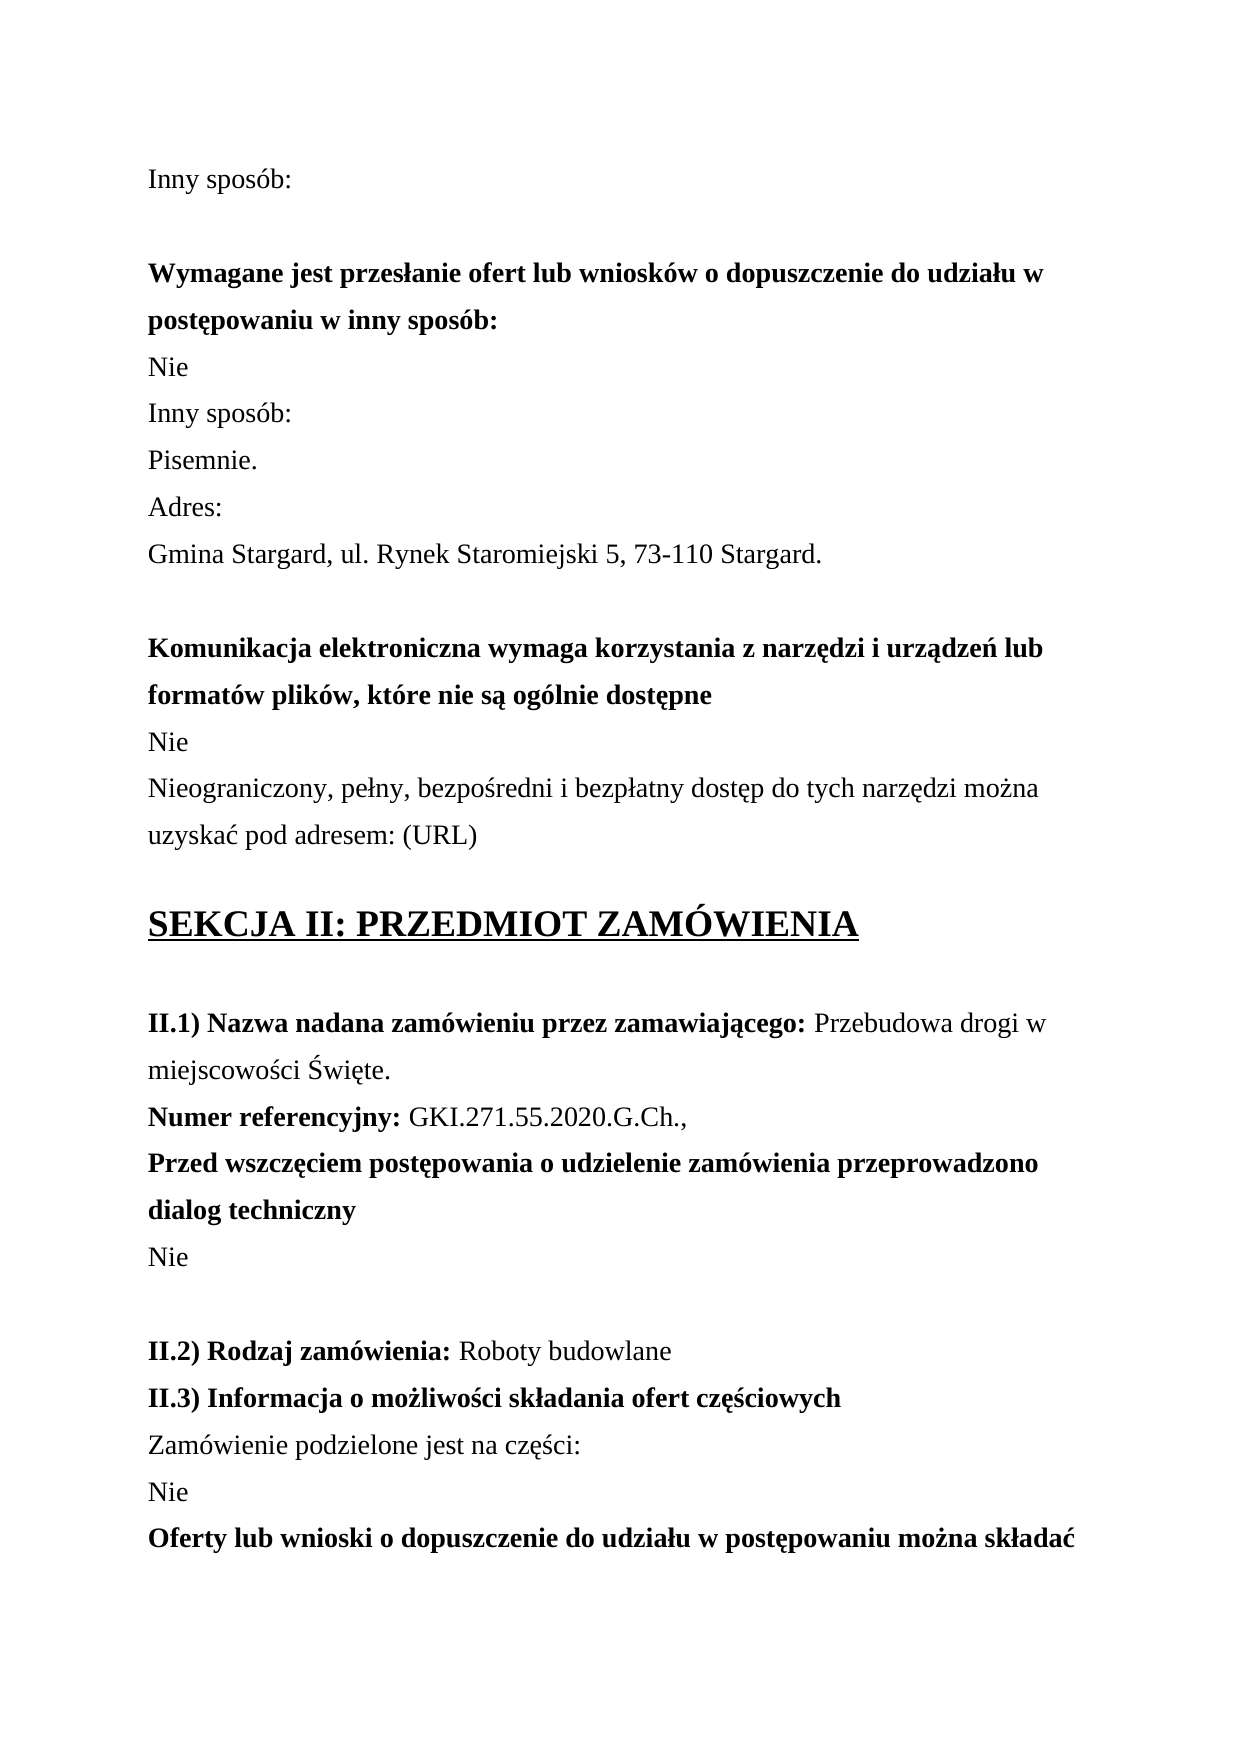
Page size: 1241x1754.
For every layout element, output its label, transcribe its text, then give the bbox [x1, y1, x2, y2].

text II.2) Rodzaj zamówienia: Roboty budowlane II.3) Informacja o możliwości składania ofert częściowych Zamówienie podzielone jest na części: [148, 1273, 1093, 1460]
text Komunikacja elektroniczna wymaga korzystania z narzędzi i urządzeń lub formatów plików, które nie są ogólnie dostępne [148, 569, 1093, 710]
text Nie Nieograniczony, pełny, bezpośredni i bezpłatny dostęp do tych narzędzi można uzyskać pod adresem: (URL) [148, 710, 1093, 898]
text II.1) Nazwa nadana zamówieniu przez zamawiającego: Przebudowa drogi w miejscowości Święte. Numer referencyjny: GKI.271.55.2020.G.Ch., Przed wszczęciem postępowania o udzielenie zamówienia przeprowadzono dialog techniczny [148, 944, 1093, 1226]
text SEKCJA II: PRZEDMIOT ZAMÓWIENIA [148, 898, 1093, 944]
text Nie [148, 1226, 1093, 1273]
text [148, 1460, 1093, 1554]
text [148, 148, 1093, 569]
